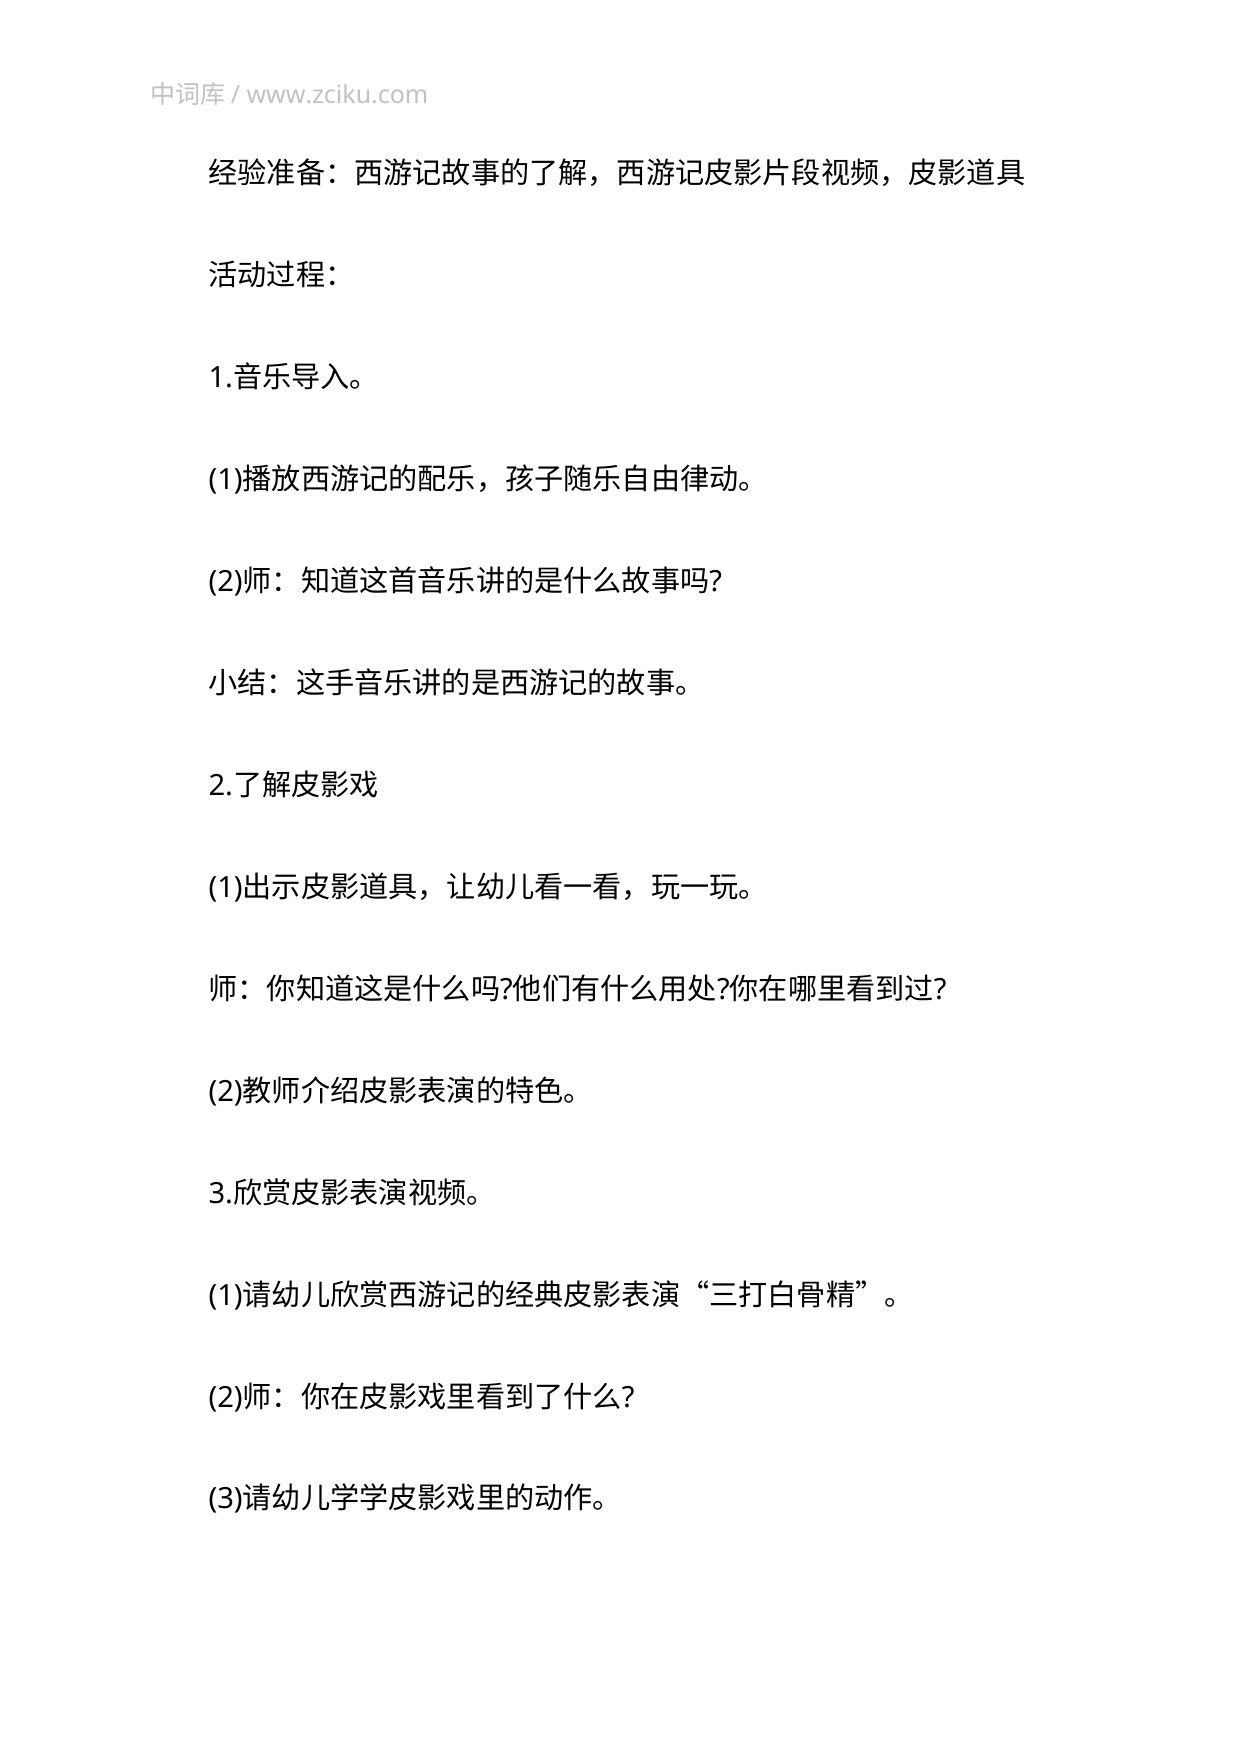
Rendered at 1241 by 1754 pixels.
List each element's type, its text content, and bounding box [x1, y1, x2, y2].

text (2)师：你在皮影戏里看到了什么? [150, 1373, 1090, 1416]
text (1)出示皮影道具，让幼儿看一看，玩一玩。 [150, 863, 1090, 906]
text (1)播放西游记的配乐，孩子随乐自由律动。 [150, 456, 1090, 498]
text 小结：这手音乐讲的是西游记的故事。 [150, 659, 1090, 702]
text (2)教师介绍皮影表演的特色。 [150, 1067, 1090, 1109]
text 3.欣赏皮影表演视频。 [150, 1169, 1090, 1212]
text (2)师：知道这首音乐讲的是什么故事吗? [150, 557, 1090, 600]
text 2.了解皮影戏 [150, 761, 1090, 804]
text 活动过程： [150, 252, 1090, 294]
text (1)请幼儿欣赏西游记的经典皮影表演“三打白骨精”。 [150, 1271, 1090, 1313]
text 经验准备：西游记故事的了解，西游记皮影片段视频，皮影道具 [150, 150, 1090, 192]
text 师：你知道这是什么吗?他们有什么用处?你在哪里看到过? [150, 965, 1090, 1008]
text (3)请幼儿学学皮影戏里的动作。 [150, 1475, 1090, 1517]
text 1.音乐导入。 [150, 353, 1090, 396]
